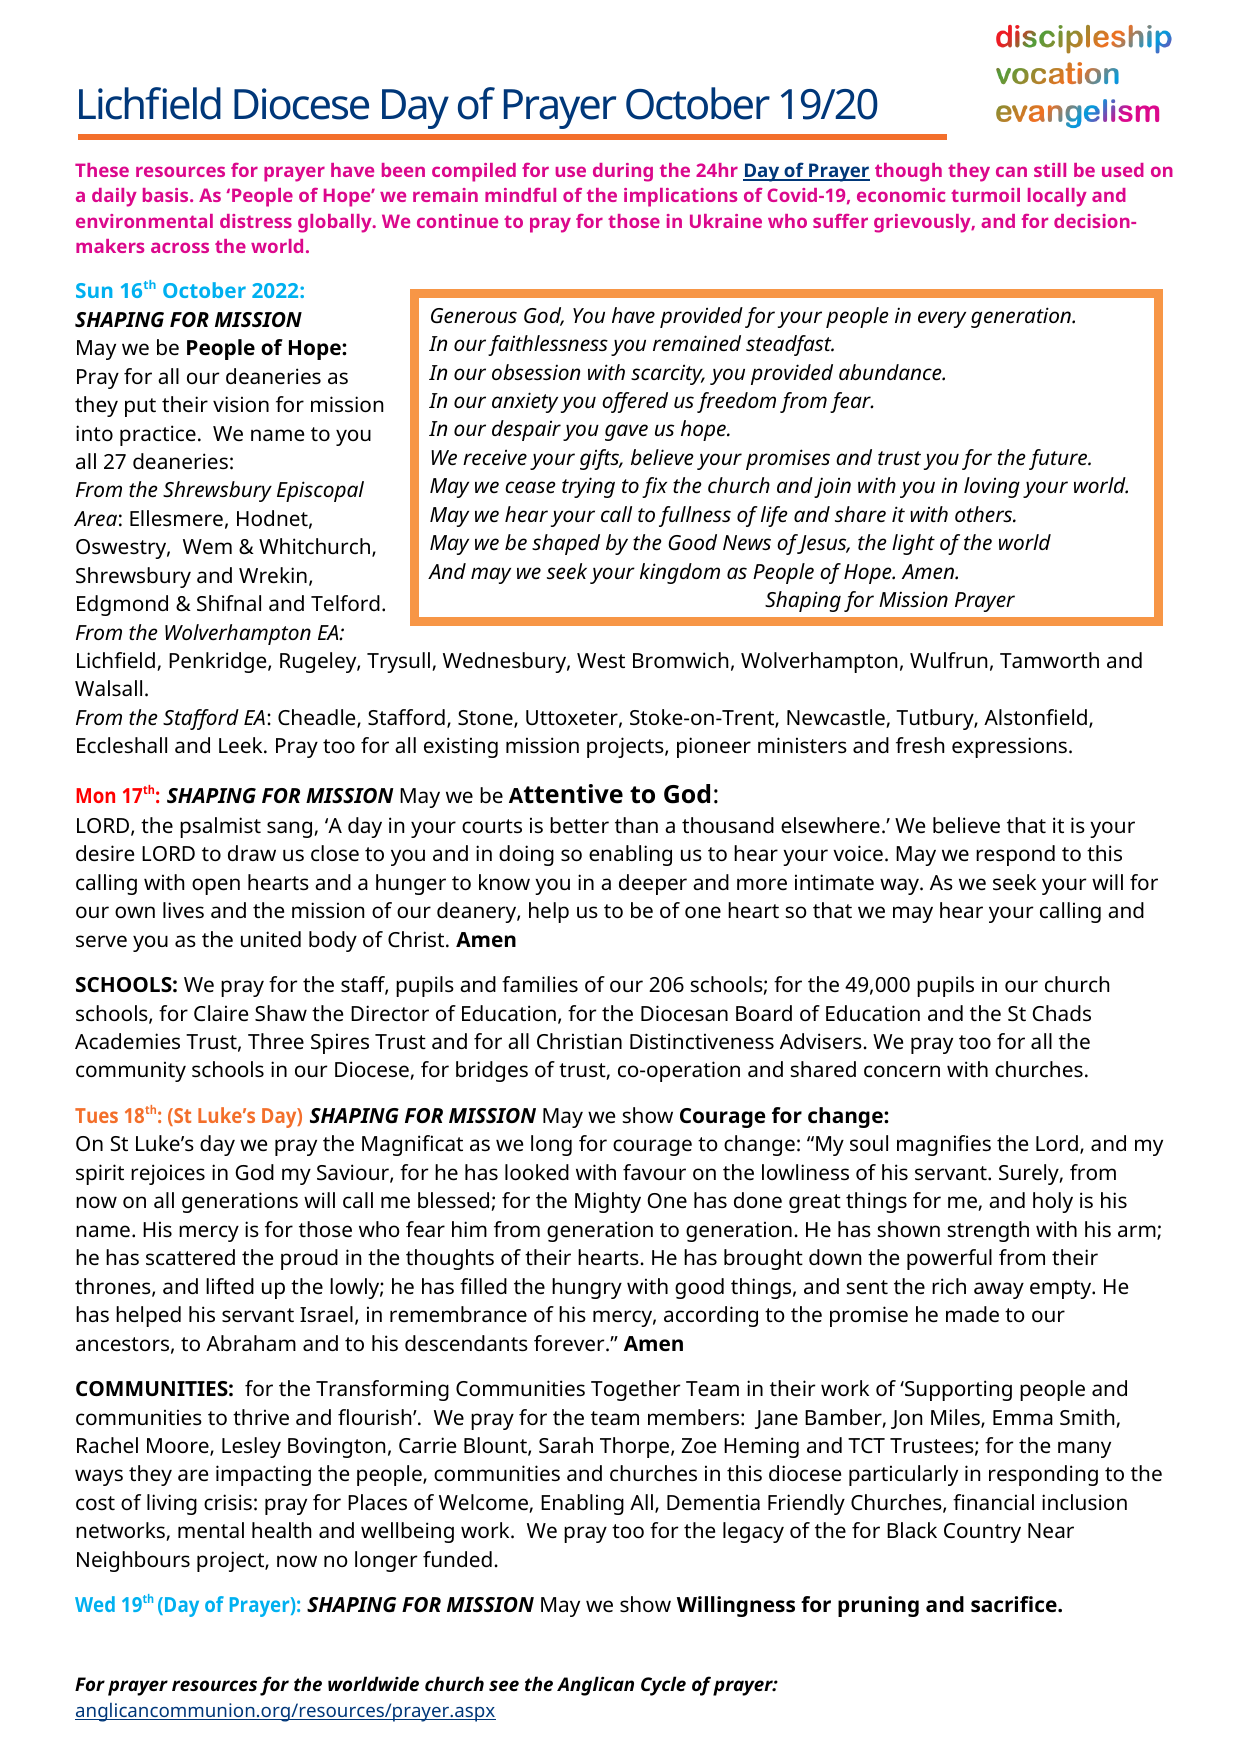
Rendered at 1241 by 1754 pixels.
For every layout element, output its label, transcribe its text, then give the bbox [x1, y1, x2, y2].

text Lichfield Diocese Day of Prayer October 19/20 [75, 75, 1165, 132]
text Mon 17th: SHAPING FOR MISSION May we be Attentive to God: [75, 777, 1165, 811]
text Sun 16th October 2022: [75, 276, 1165, 305]
text Tues 18th: (St Luke’s Day) SHAPING FOR MISSION May we show Courage for change: [75, 1101, 1165, 1129]
text From the Shrewsbury Episcopal Area: Ellesmere, Hodnet, Oswestry, Wem & Whitchurch, Shrewsbury and Wrekin, Edgmond & Shifnal and Telford. From the Wolverhampton EA: Lichfield, Penkridge, Rugeley, Trysull, Wednesbury, West Bromwich, Wolverhampton, Wulfrun, Tamworth and Walsall. [75, 476, 1165, 703]
picture [994, 23, 1173, 129]
text From the Stafford EA: Cheadle, Stafford, Stone, Uttoxeter, Stoke-on-Trent, Newcastle, Tutbury, Alstonfield, Eccleshall and Leek. Pray too for all existing mission projects, pioneer ministers and fresh expressions. [75, 703, 1165, 760]
text On St Luke’s day we pray the Magnificat as we long for courage to change: “My soul magnifies the Lord, and my spirit rejoices in God my Saviour, for he has looked with favour on the lowliness of his servant. Surely, from now on all generations will call me blessed; for the Mighty One has done great things for me, and holy is his name. His mercy is for those who fear him from generation to generation. He has shown strength with his arm; he has scattered the proud in the thoughts of their hearts. He has brought down the powerful from their thrones, and lifted up the lowly; he has filled the hungry with good things, and sent the rich away empty. He has helped his servant Israel, in remembrance of his mercy, according to the promise he made to our ancestors, to Abraham and to his descendants forever.” Amen [75, 1129, 1165, 1357]
text SHAPING FOR MISSION [75, 305, 410, 333]
text May we be People of Hope: [75, 333, 410, 362]
text Wed 19th (Day of Prayer): SHAPING FOR MISSION May we show Willingness for pruning and sacrifice. [75, 1590, 1165, 1619]
text COMMUNITIES: for the Transforming Communities Together Team in their work of ‘Supporting people and communities to thrive and flourish’. We pray for the team members: Jane Bamber, Jon Miles, Emma Smith, Rachel Moore, Lesley Bovington, Carrie Blount, Sarah Thorpe, Zoe Heming and TCT Trustees; for the many ways they are impacting the people, communities and churches in this diocese particularly in responding to the cost of living crisis: pray for Places of Welcome, Enabling All, Dementia Friendly Churches, financial inclusion networks, mental health and wellbeing work. We pray too for the legacy of the for Black Country Near Neighbours project, now no longer funded. [75, 1374, 1165, 1573]
text LORD, the psalmist sang, ‘A day in your courts is better than a thousand elsewhere.’ We believe that it is your desire LORD to draw us close to you and in doing so enabling us to hear your voice. May we respond to this calling with open hearts and a hunger to know you in a deeper and more intimate way. As we seek your will for our own lives and the mission of our deanery, help us to be of one heart so that we may hear your calling and serve you as the united body of Christ. Amen [75, 811, 1165, 953]
text Pray for all our deaneries as they put their vision for mission into practice. We name to you all 27 deaneries: [75, 362, 410, 476]
text These resources for prayer have been compiled for use during the 24hr Day of Prayer though they can still be used on a daily basis. As ‘People of Hope’ we remain mindful of the implications of Covid-19, economic turmoil locally and environmental distress globally. We continue to pray for those in Ukraine who suffer grievously, and for decision-makers across the world. [75, 157, 1182, 259]
text SCHOOLS: We pray for the staff, pupils and families of our 206 schools; for the 49,000 pupils in our church schools, for Claire Shaw the Director of Education, for the Diocesan Board of Education and the St Chads Academies Trust, Three Spires Trust and for all Christian Distinctiveness Advisers. We pray too for all the community schools in our Diocese, for bridges of trust, co-operation and shared concern with churches. [75, 970, 1165, 1084]
